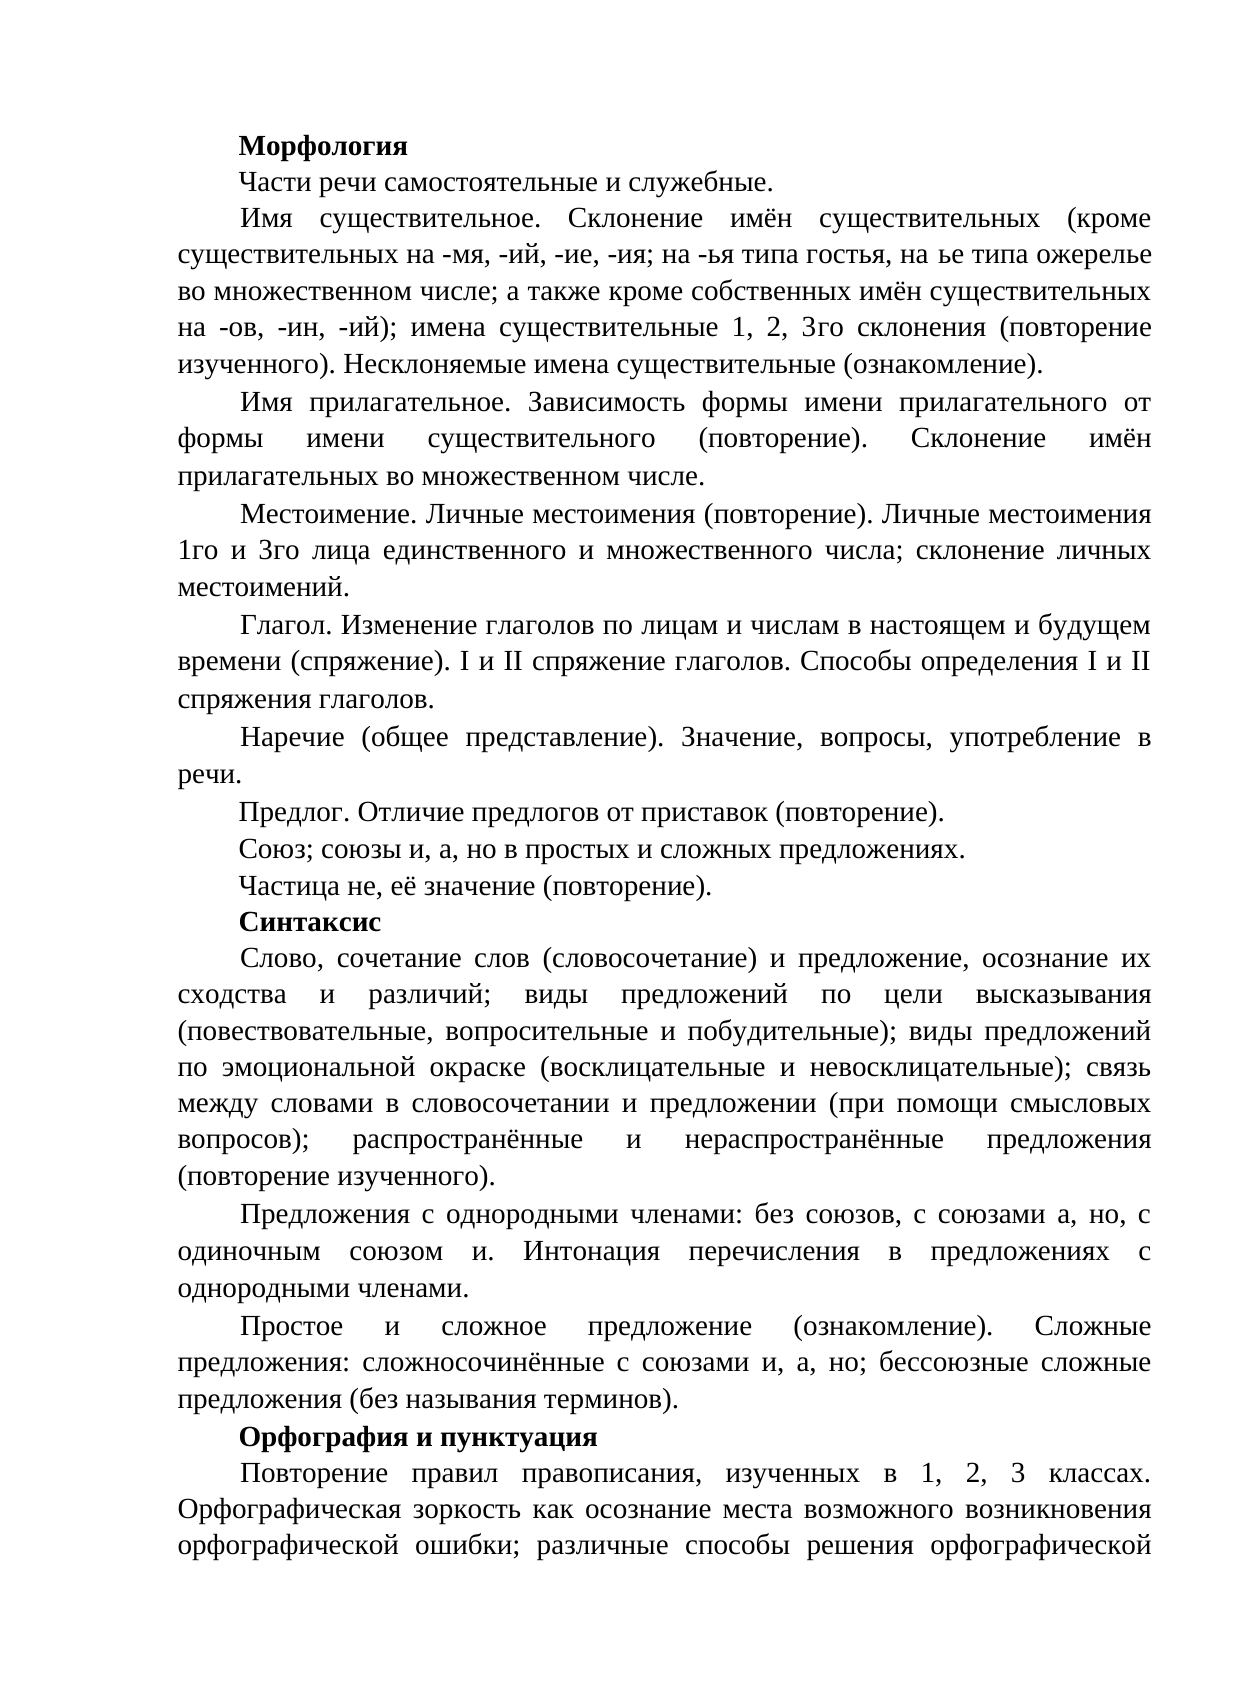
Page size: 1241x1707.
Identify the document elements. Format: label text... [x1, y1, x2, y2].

text Слово, сочетание слов (словосочетание) и предложение, осознание их сходства и различий; виды предложений по цели высказывания (повествовательные, вопросительные и побудительные); виды предложений по эмоциональной окраске (восклицательные и невосклицательные); связь между словами в словосочетании и предложении (при помощи смысловых вопросов); распространённые и нераспространённые предложения (повторение изученного). [177, 940, 1152, 1193]
text Простое и сложное предложение (ознакомление). Сложные предложения: сложносочинённые с союзами и, а, но; бессоюзные сложные предложения (без называния терминов). [177, 1308, 1152, 1416]
text Части речи самостоятельные и служебные. [238, 164, 1152, 197]
text Местоимение. Личные местоимения (повторение). Личные местоимения 1­го и 3­го лица единственного и множественного числа; склонение личных местоимений. [177, 496, 1152, 604]
subtitle Морфология [238, 128, 1152, 161]
text Частица не, её значение (повторение). [238, 868, 1152, 901]
text Союз; союзы и, а, но в простых и сложных предложениях. [238, 831, 1152, 864]
text Предложения с однородными членами: без союзов, с союзами а, но, с одиночным союзом и. Интонация перечисления в предложениях с однородными членами. [177, 1196, 1152, 1304]
subtitle Синтаксис [238, 904, 1152, 938]
subtitle Орфография и пунктуация [238, 1419, 1152, 1453]
text Имя существительное. Склонение имён существительных (кроме существительных на -мя, -ий, -ие, -ия; на -ья типа гостья, на ­ье типа ожерелье во множественном числе; а также кроме собственных имён существительных на -ов, -ин, -ий); имена существительные 1, 2, 3­го склонения (повторение изученного). Несклоняемые имена существительные (ознакомление). [177, 201, 1152, 381]
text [177, 1455, 1152, 1561]
text Имя прилагательное. Зависимость формы имени прилагательного от формы имени существительного (повторение). Склонение имён прилагательных во множественном числе. [177, 384, 1152, 492]
text Глагол. Изменение глаголов по лицам и числам в настоящем и будущем времени (спряжение). І и ІІ спряжение глаголов. Способы определения I и II спряжения глаголов. [177, 607, 1152, 715]
text Предлог. Отличие предлогов от приставок (повторение). [238, 794, 1152, 827]
text Наречие (общее представление). Значение, вопросы, употребление в речи. [177, 719, 1152, 791]
